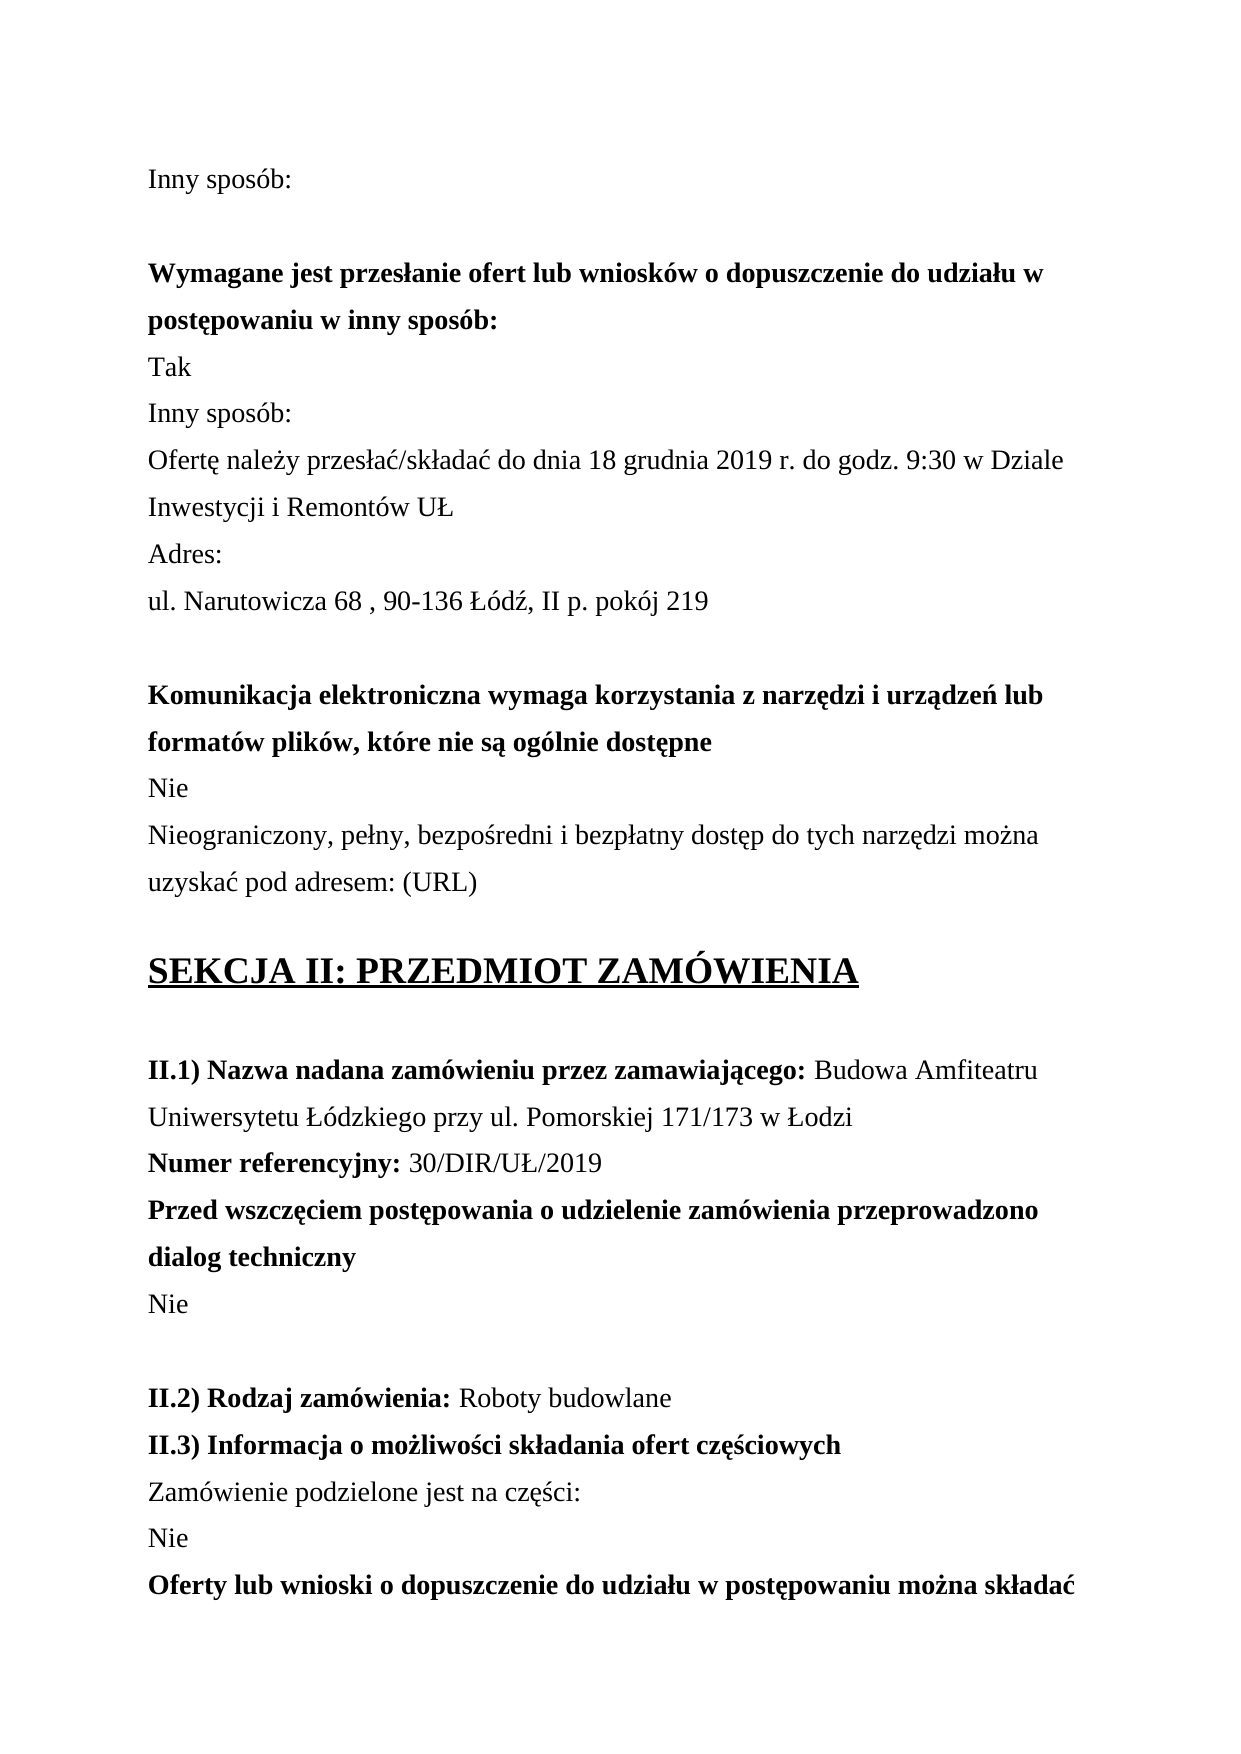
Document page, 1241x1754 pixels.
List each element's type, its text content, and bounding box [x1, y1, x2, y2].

text SEKCJA II: PRZEDMIOT ZAMÓWIENIA [148, 944, 1093, 991]
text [148, 1507, 1093, 1601]
text Komunikacja elektroniczna wymaga korzystania z narzędzi i urządzeń lub formatów plików, które nie są ogólnie dostępne [148, 616, 1093, 757]
text Nie Nieograniczony, pełny, bezpośredni i bezpłatny dostęp do tych narzędzi można uzyskać pod adresem: (URL) [148, 757, 1093, 944]
text II.1) Nazwa nadana zamówieniu przez zamawiającego: Budowa Amfiteatru Uniwersytetu Łódzkiego przy ul. Pomorskiej 171/173 w Łodzi Numer referencyjny: 30/DIR/UŁ/2019 Przed wszczęciem postępowania o udzielenie zamówienia przeprowadzono dialog techniczny [148, 991, 1093, 1273]
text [148, 148, 1093, 616]
text Nie [148, 1273, 1093, 1319]
text II.2) Rodzaj zamówienia: Roboty budowlane II.3) Informacja o możliwości składania ofert częściowych Zamówienie podzielone jest na części: [148, 1319, 1093, 1507]
